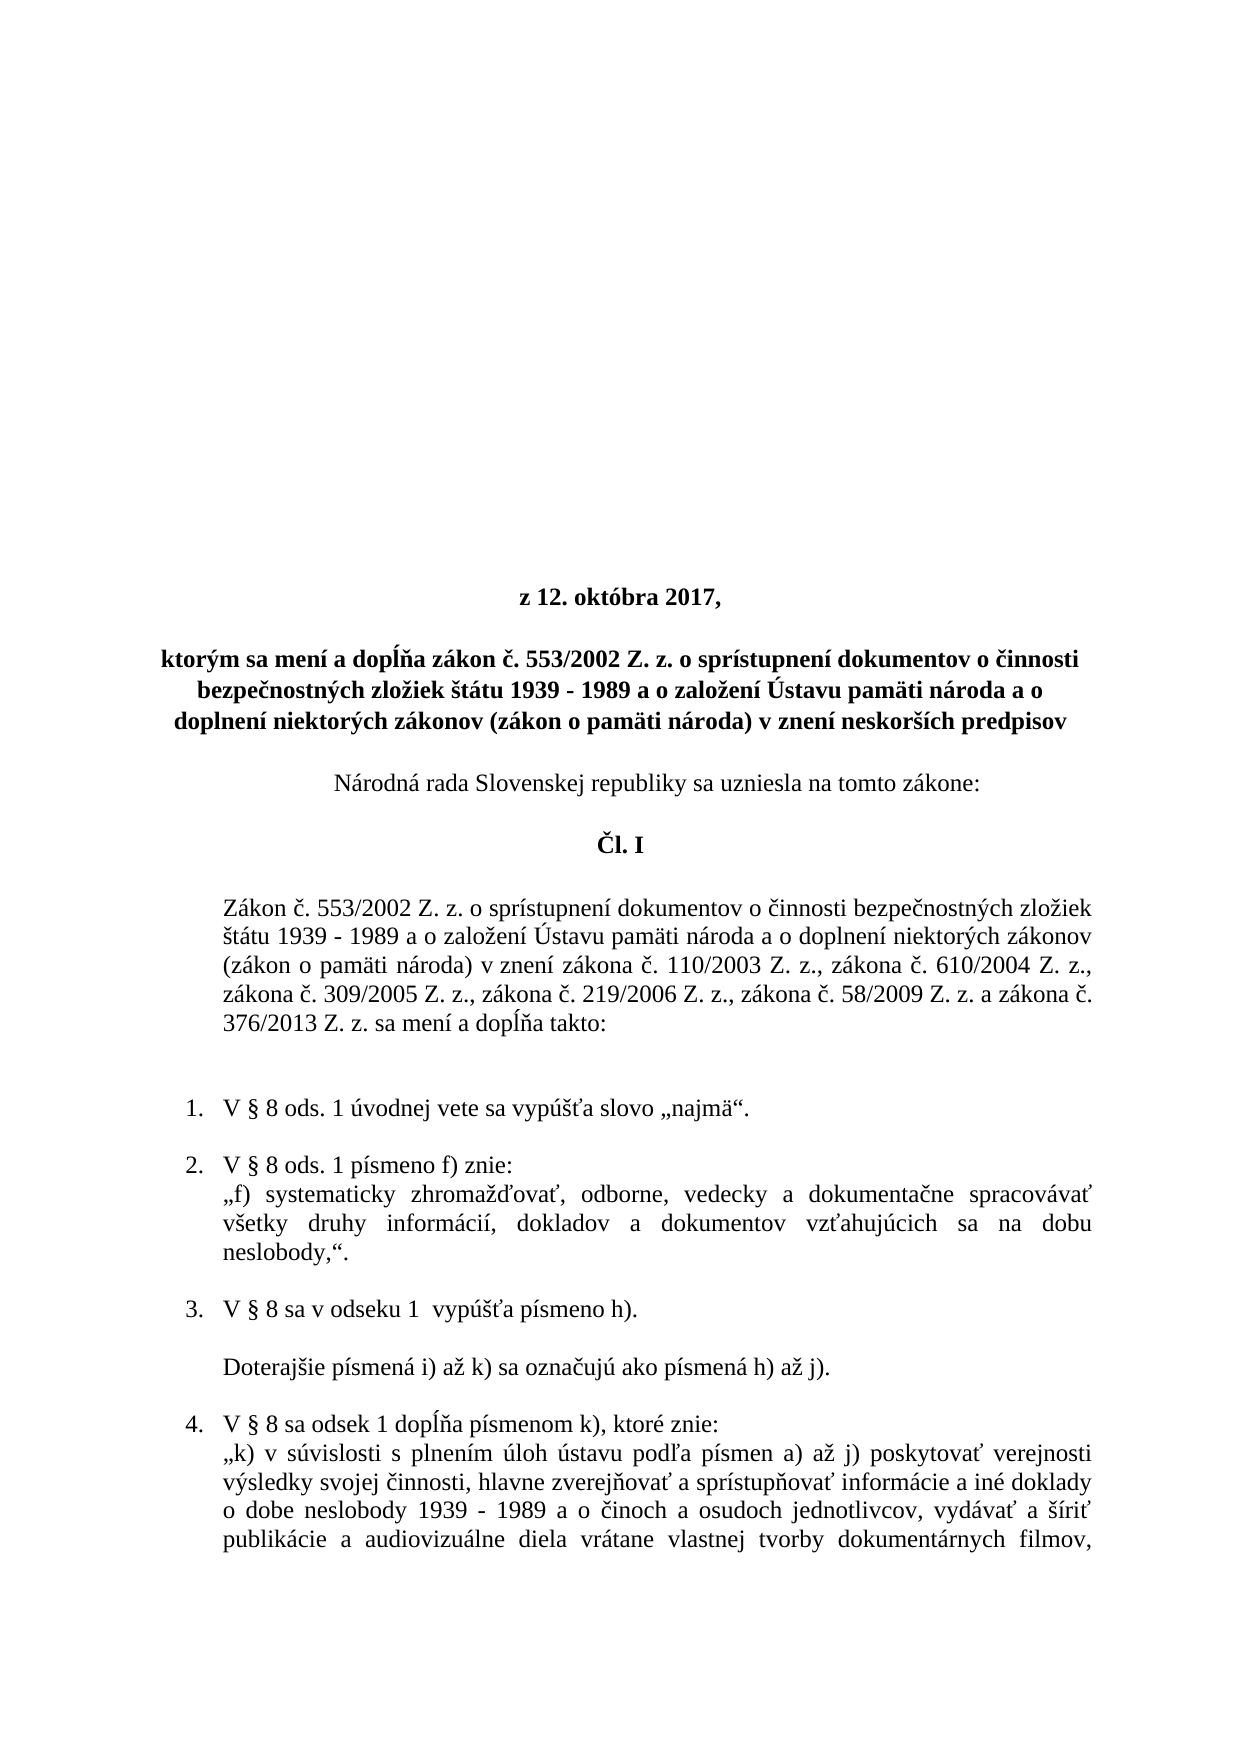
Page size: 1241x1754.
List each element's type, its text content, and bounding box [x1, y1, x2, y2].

text ktorým sa mení a dopĺňa zákon č. 553/2002 Z. z. o sprístupnení dokumentov o činnosti bezpečnostných zložiek štátu 1939 - 1989 a o založení Ústavu pamäti národa a o doplnení niektorých zákonov (zákon o pamäti národa) v znení neskorších predpisov [148, 644, 1093, 735]
text Doterajšie písmená i) až k) sa označujú ako písmená h) až j). [223, 1352, 1093, 1381]
text „f) systematicky zhromažďovať, odborne, vedecky a dokumentačne spracovávať všetky druhy informácií, dokladov a dokumentov vzťahujúcich sa na dobu neslobody,“. [223, 1179, 1093, 1266]
list Zákon č. 553/2002 Z. z. o sprístupnení dokumentov o činnosti bezpečnostných zložiek štátu 1939 - 1989 a o založení Ústavu pamäti národa a o doplnení niektorých zákonov (zákon o pamäti národa) v znení zákona č. 110/2003 Z. z., zákona č. 610/2004 Z. z., zákona č. 309/2005 Z. z., zákona č. 219/2006 Z. z., zákona č. 58/2009 Z. z. a zákona č. 376/2013 Z. z. sa mení a dopĺňa takto: [223, 893, 1093, 1036]
list V § 8 sa odsek 1 dopĺňa písmenom k), ktoré znie: [185, 1409, 1093, 1438]
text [223, 1438, 1093, 1553]
list V § 8 ods. 1 písmeno f) znie: [185, 1151, 1093, 1179]
text Národná rada Slovenskej republiky sa uzniesla na tomto zákone: [148, 768, 1093, 797]
text Čl. I [148, 831, 1093, 859]
text z 12. októbra 2017, [148, 582, 1093, 611]
list V § 8 sa v odseku 1 vypúšťa písmeno h). [185, 1294, 1093, 1323]
list V § 8 ods. 1 úvodnej vete sa vypúšťa slovo „najmä“. [185, 1093, 1093, 1122]
